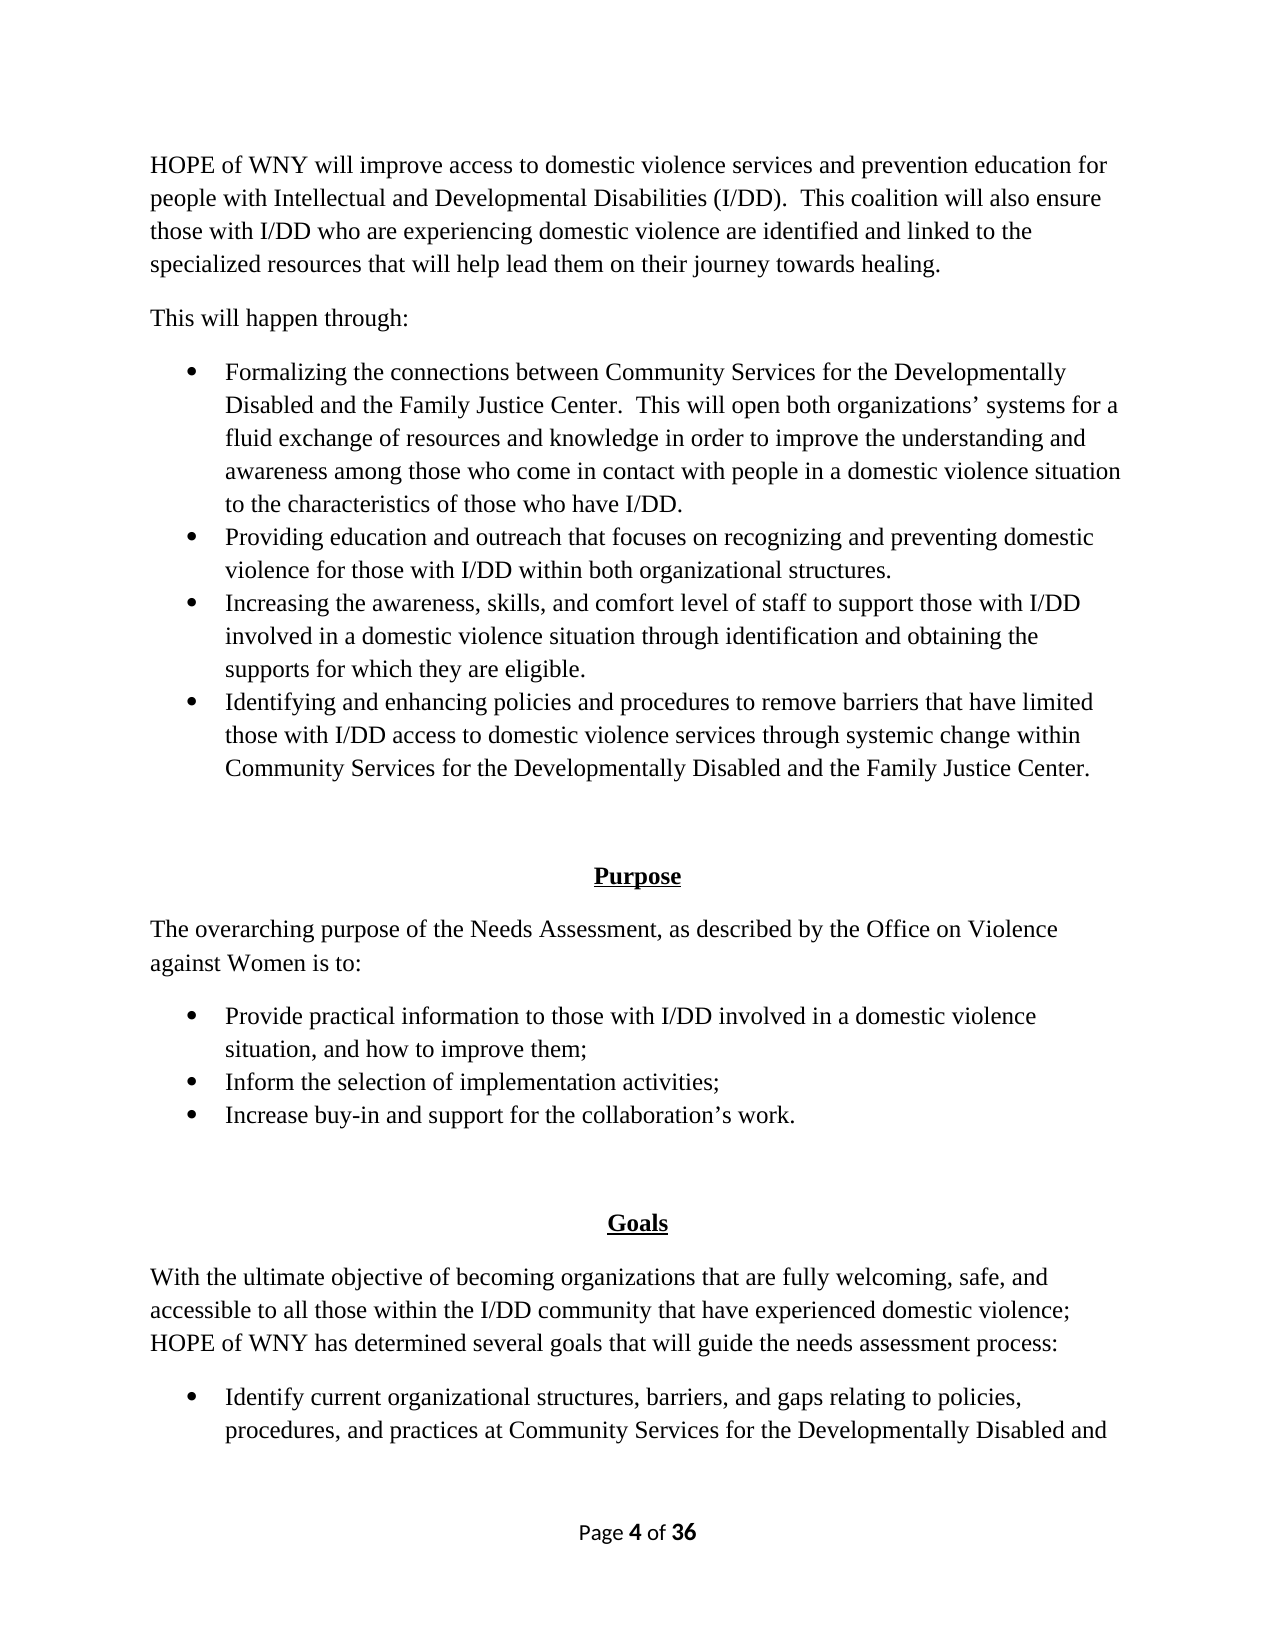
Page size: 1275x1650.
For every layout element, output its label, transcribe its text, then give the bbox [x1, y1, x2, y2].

text Goals [150, 1208, 1125, 1237]
text With the ultimate objective of becoming organizations that are fully welcoming, safe, and accessible to all those within the I/DD community that have experienced domestic violence; HOPE of WNY has determined several goals that will guide the needs assessment process: [150, 1262, 1125, 1357]
list Inform the selection of implementation activities; [187, 1067, 1125, 1096]
text This will happen through: [150, 303, 1125, 332]
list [187, 1382, 1125, 1444]
text The overarching purpose of the Needs Assessment, as described by the Office on Violence against Women is to: [150, 914, 1125, 976]
list Identifying and enhancing policies and procedures to remove barriers that have limited those with I/DD access to domestic violence services through systemic change within Community Services for the Developmentally Disabled and the Family Justice Center. [187, 687, 1125, 782]
list Increase buy-in and support for the collaboration’s work. [187, 1101, 1125, 1129]
list Provide practical information to those with I/DD involved in a domestic violence situation, and how to improve them; [187, 1001, 1125, 1063]
text HOPE of WNY will improve access to domestic violence services and prevention education for people with Intellectual and Developmental Disabilities (I/DD). This coalition will also ensure those with I/DD who are experiencing domestic violence are identified and linked to the specialized resources that will help lead them on their journey towards healing. [150, 150, 1125, 278]
list Providing education and outreach that focuses on recognizing and preventing domestic violence for those with I/DD within both organizational structures. [187, 522, 1125, 584]
text Purpose [150, 861, 1125, 889]
list Increasing the awareness, skills, and comfort level of staff to support those with I/DD involved in a domestic violence situation through identification and obtaining the supports for which they are eligible. [187, 588, 1125, 683]
list Formalizing the connections between Community Services for the Developmentally Disabled and the Family Justice Center. This will open both organizations’ systems for a fluid exchange of resources and knowledge in order to improve the understanding and awareness among those who come in contact with people in a domestic violence situation to the characteristics of those who have I/DD. [187, 357, 1125, 518]
